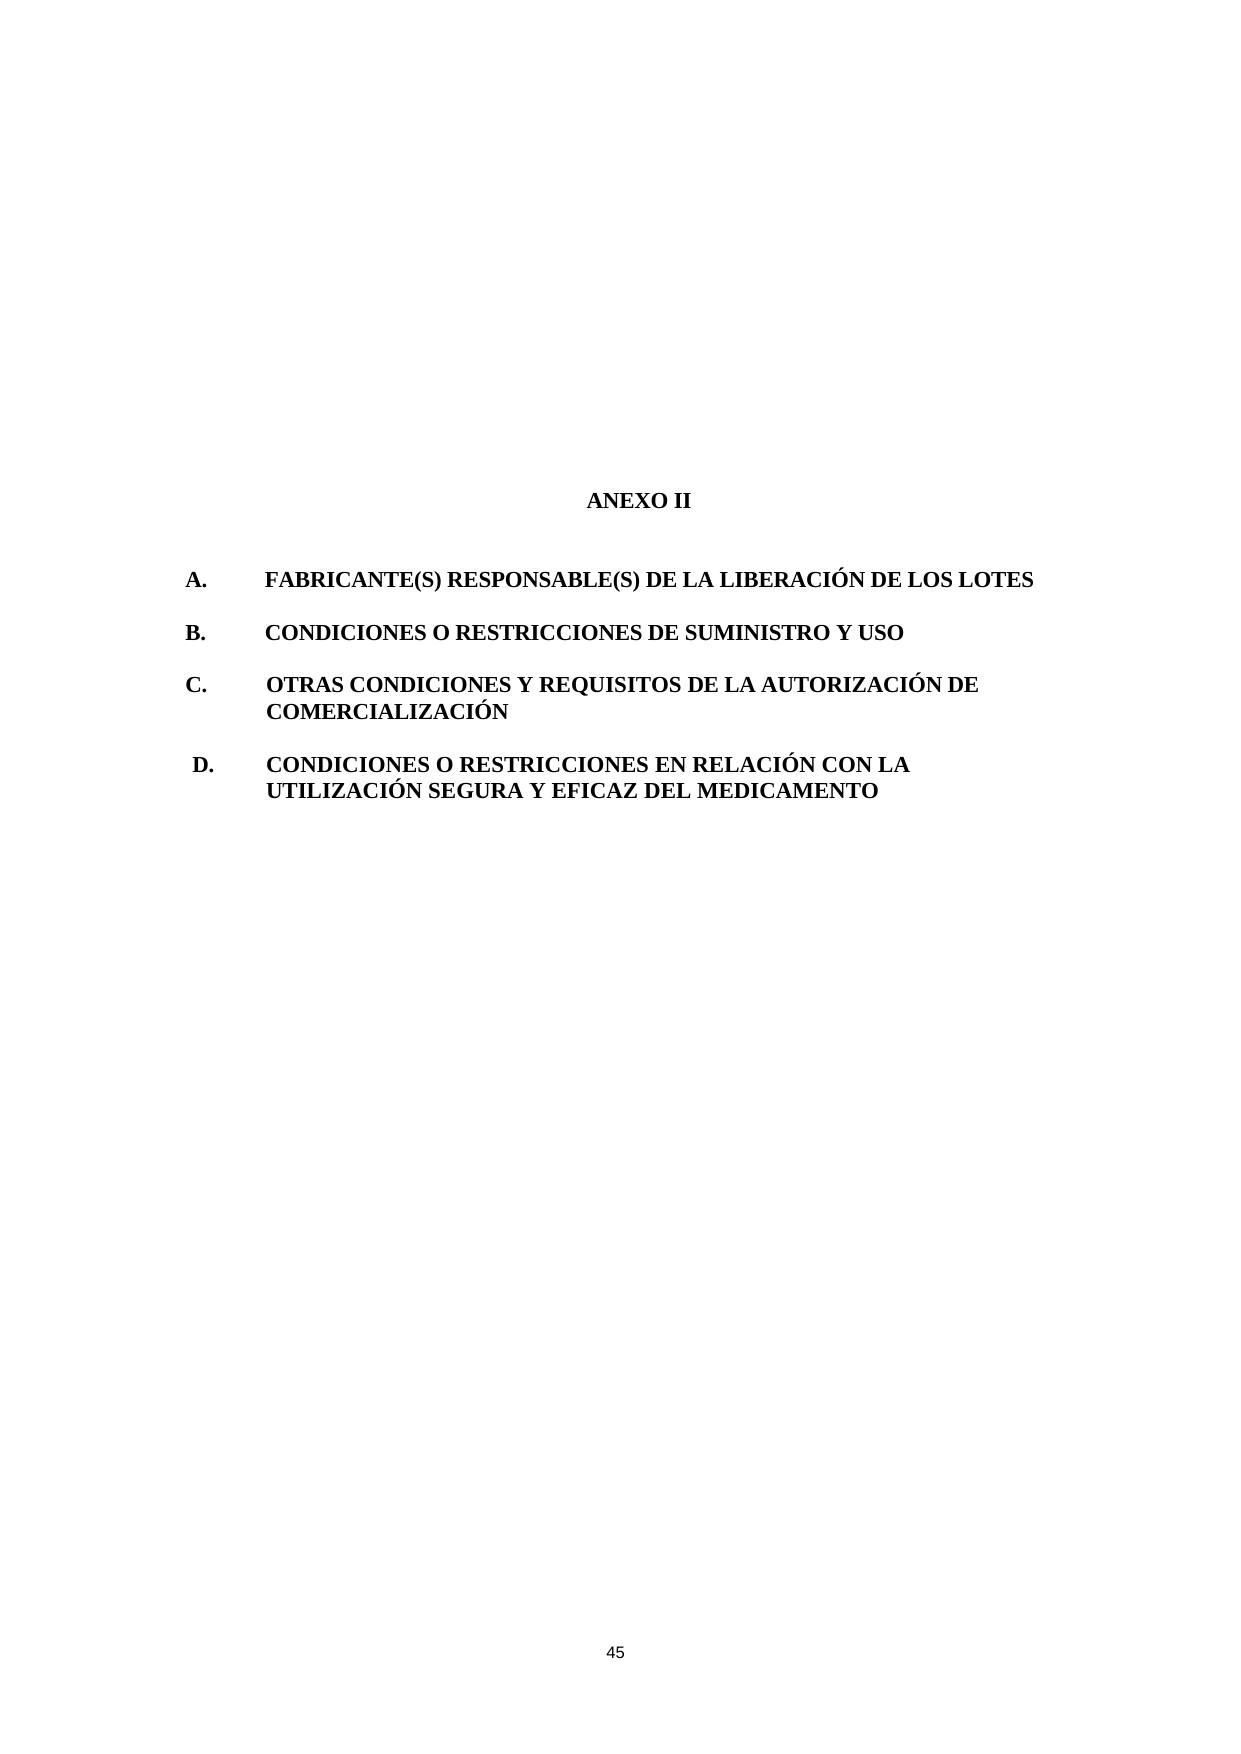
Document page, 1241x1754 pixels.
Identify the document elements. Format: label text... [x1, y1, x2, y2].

text ANEXO II [185, 487, 1092, 513]
text D. Condiciones o restricciones EN RELACIÓN CON LA UTILIZACIÓN SEGURA Y EFICAZ del medicamento [192, 751, 945, 803]
text B. CONDICIONES O RESTRICCIONES DE SUMINISTRO Y USO [185, 619, 1092, 645]
text A. FABRICANTE(S) RESPONSABLE(S) DE LA LIBERACIÓN DE LOS LOTES [185, 566, 1092, 592]
text C. OTRAS CONDICIONES Y REQUISITOS DE LA AUTORIZACIÓN DE COMERCIALIZACIÓN [185, 672, 1092, 724]
